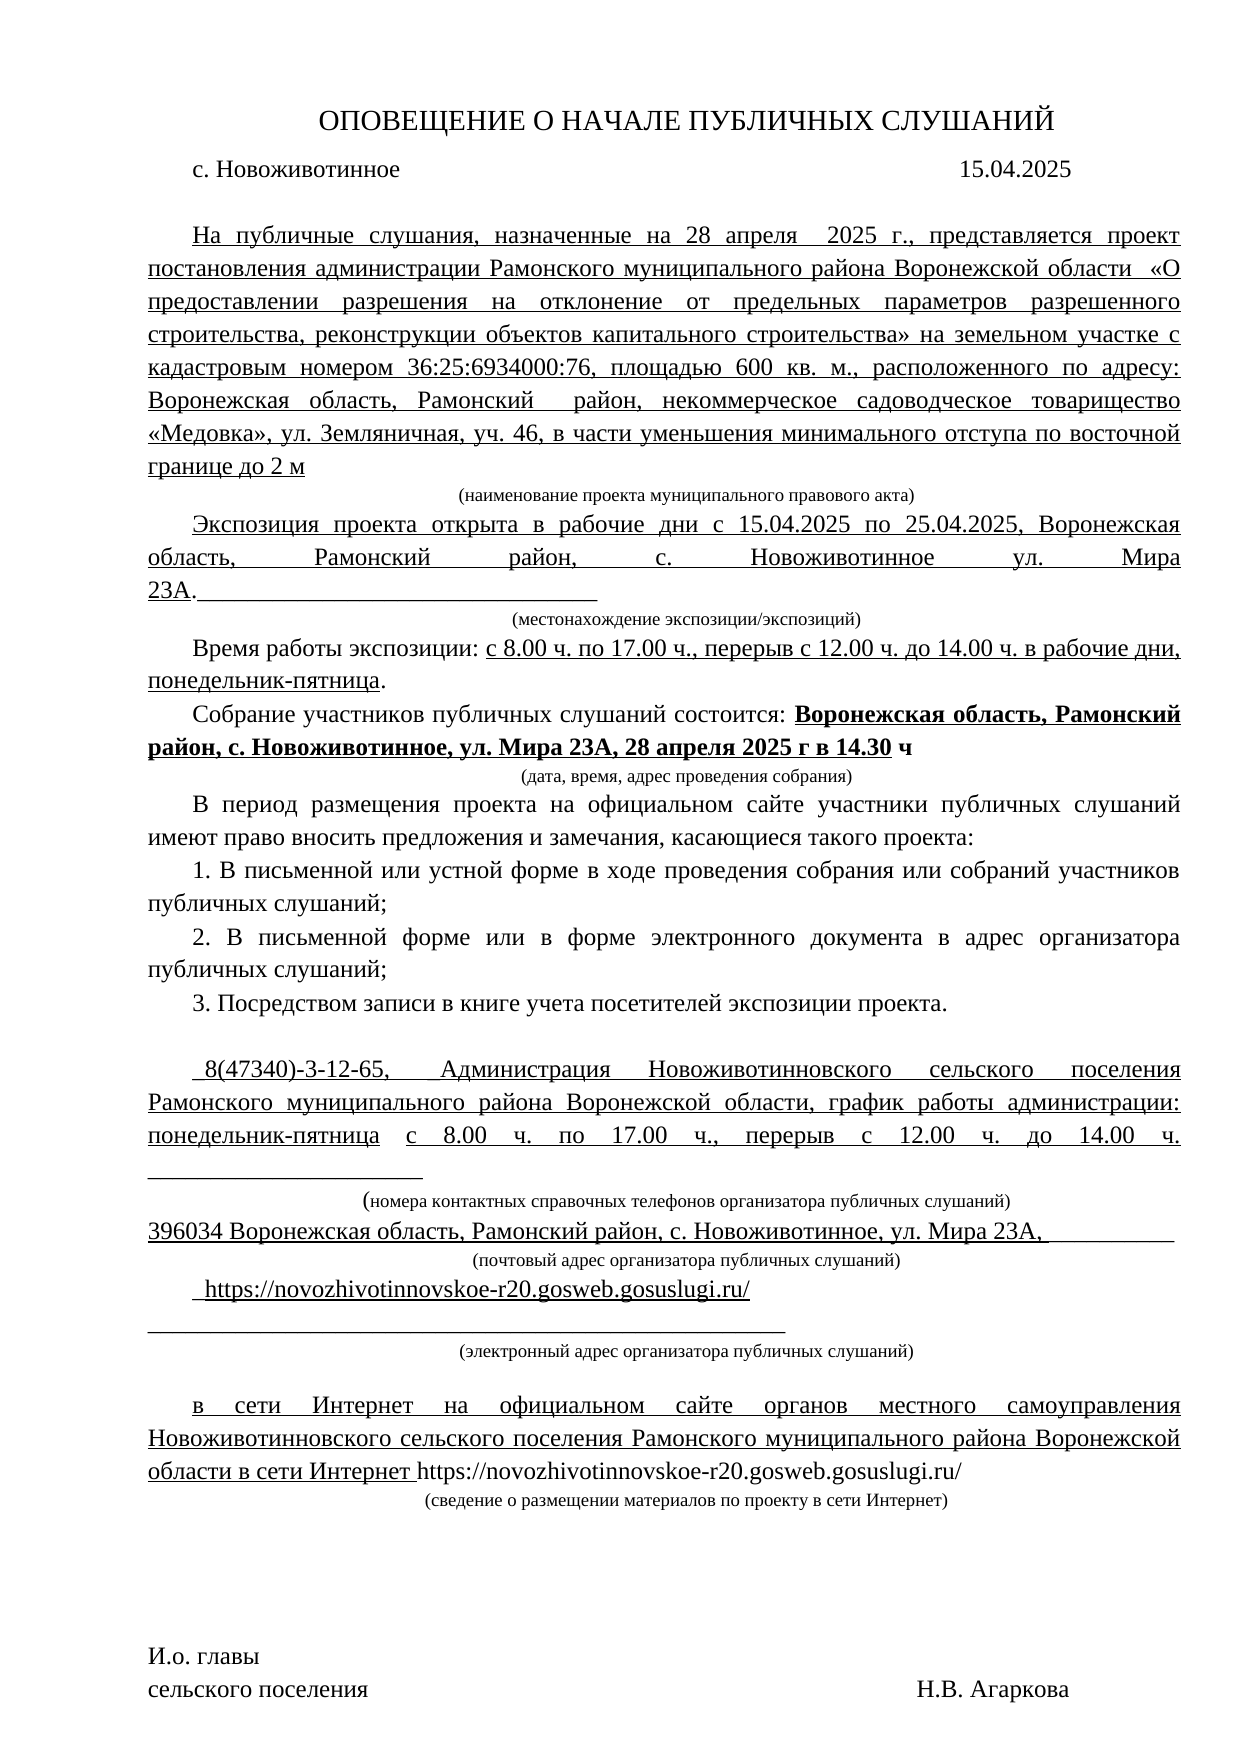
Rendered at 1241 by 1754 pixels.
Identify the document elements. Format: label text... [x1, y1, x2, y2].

text сельского поселения Н.В. Агаркова [148, 1674, 1181, 1703]
text ОПОВЕЩЕНИЕ О НАЧАЛЕ ПУБЛИЧНЫХ СЛУШАНИЙ [148, 103, 1181, 137]
text В период размещения проекта на официальном сайте участники публичных слушаний имеют право вносить предложения и замечания, касающиеся такого проекта: [148, 789, 1181, 851]
text Время работы экспозиции: с 8.00 ч. по 17.00 ч., перерыв с 12.00 ч. до 14.00 ч. в рабочие дни, понедельник-пятница. [148, 633, 1181, 694]
text Экспозиция проекта открыта в рабочие дни с 15.04.2025 по 25.04.2025, Воронежская область, Рамонский район, с. Новоживотинное ул. Мира 23А.________________________________ [148, 568, 1181, 603]
text с. Новоживотинное 15.04.2025 [148, 154, 1181, 182]
text (электронный адрес организатора публичных слушаний) [148, 1340, 1181, 1362]
text _https://novozhivotinnovskoe-r20.gosweb.gosuslugi.ru/ ___________________________________________________ [148, 1274, 1181, 1336]
text 1. В письменной или устной форме в ходе проведения собрания или собраний участников публичных слушаний; [148, 856, 1181, 917]
text (местонахождение экспозиции/экспозиций) [148, 608, 1181, 629]
text в сети Интернет на официальном сайте органов местного самоуправления Новоживотинновского сельского поселения Рамонского муниципального района Воронежской области в сети Интернет https://novozhivotinnovskoe-r20.gosweb.gosuslugi.ru/ [148, 1449, 1181, 1485]
text (сведение о размещении материалов по проекту в сети Интернет) [148, 1489, 1181, 1511]
text _8(47340)-3-12-65, _Администрация Новоживотинновского сельского поселения Рамонского муниципального района Воронежской области, график работы администрации: понедельник-пятница с 8.00 ч. по 17.00 ч., перерыв с 12.00 ч. до 14.00 ч. ______________________ [148, 1113, 1181, 1182]
text На публичные слушания, назначенные на 28 апреля 2025 г., представляется проект постановления администрации Рамонского муниципального района Воронежской области «О предоставлении разрешения на отклонение от предельных параметров разрешенного строительства, реконструкции объектов капитального строительства» на земельном участке с кадастровым номером 36:25:6934000:76, площадью 600 кв. м., расположенного по адресу: Воронежская область, Рамонский район, некоммерческое садоводческое товарищество «Медовка», ул. Земляничная, уч. 46, в части уменьшения минимального отступа по восточной границе до 2 м [148, 220, 1181, 278]
text (наименование проекта муниципального правового акта) [148, 484, 1181, 506]
text (номера контактных справочных телефонов организатора публичных слушаний) [148, 1186, 1181, 1212]
text 396034 Воронежская область, Рамонский район, с. Новоживотинное, ул. Мира 23А, __________ [148, 1216, 1181, 1245]
text Экспозиция проекта открыта в рабочие дни с 15.04.2025 по 25.04.2025, Воронежская область, Рамонский район, с. Новоживотинное ул. Мира 23А.________________________________ [148, 509, 1181, 567]
text в сети Интернет на официальном сайте органов местного самоуправления Новоживотинновского сельского поселения Рамонского муниципального района Воронежской области в сети Интернет https://novozhivotinnovskoe-r20.gosweb.gosuslugi.ru/ [148, 1390, 1181, 1448]
text 3. Посредством записи в книге учета посетителей экспозиции проекта. [148, 988, 1181, 1016]
text На публичные слушания, назначенные на 28 апреля 2025 г., представляется проект постановления администрации Рамонского муниципального района Воронежской области «О предоставлении разрешения на отклонение от предельных параметров разрешенного строительства, реконструкции объектов капитального строительства» на земельном участке с кадастровым номером 36:25:6934000:76, площадью 600 кв. м., расположенного по адресу: Воронежская область, Рамонский район, некоммерческое садоводческое товарищество «Медовка», ул. Земляничная, уч. 46, в части уменьшения минимального отступа по восточной границе до 2 м [148, 444, 1181, 480]
text (почтовый адрес организатора публичных слушаний) [148, 1249, 1181, 1271]
text И.о. главы [148, 1641, 1181, 1670]
text (дата, время, адрес проведения собрания) [148, 765, 1181, 786]
text _8(47340)-3-12-65, _Администрация Новоживотинновского сельского поселения Рамонского муниципального района Воронежской области, график работы администрации: понедельник-пятница с 8.00 ч. по 17.00 ч., перерыв с 12.00 ч. до 14.00 ч. ______________________ [148, 1054, 1181, 1112]
text 2. В письменной форме или в форме электронного документа в адрес организатора публичных слушаний; [148, 922, 1181, 983]
text Собрание участников публичных слушаний состоится: Воронежская область, Рамонский район, с. Новоживотинное, ул. Мира 23А, 28 апреля 2025 г в 14.30 ч [148, 699, 1181, 760]
